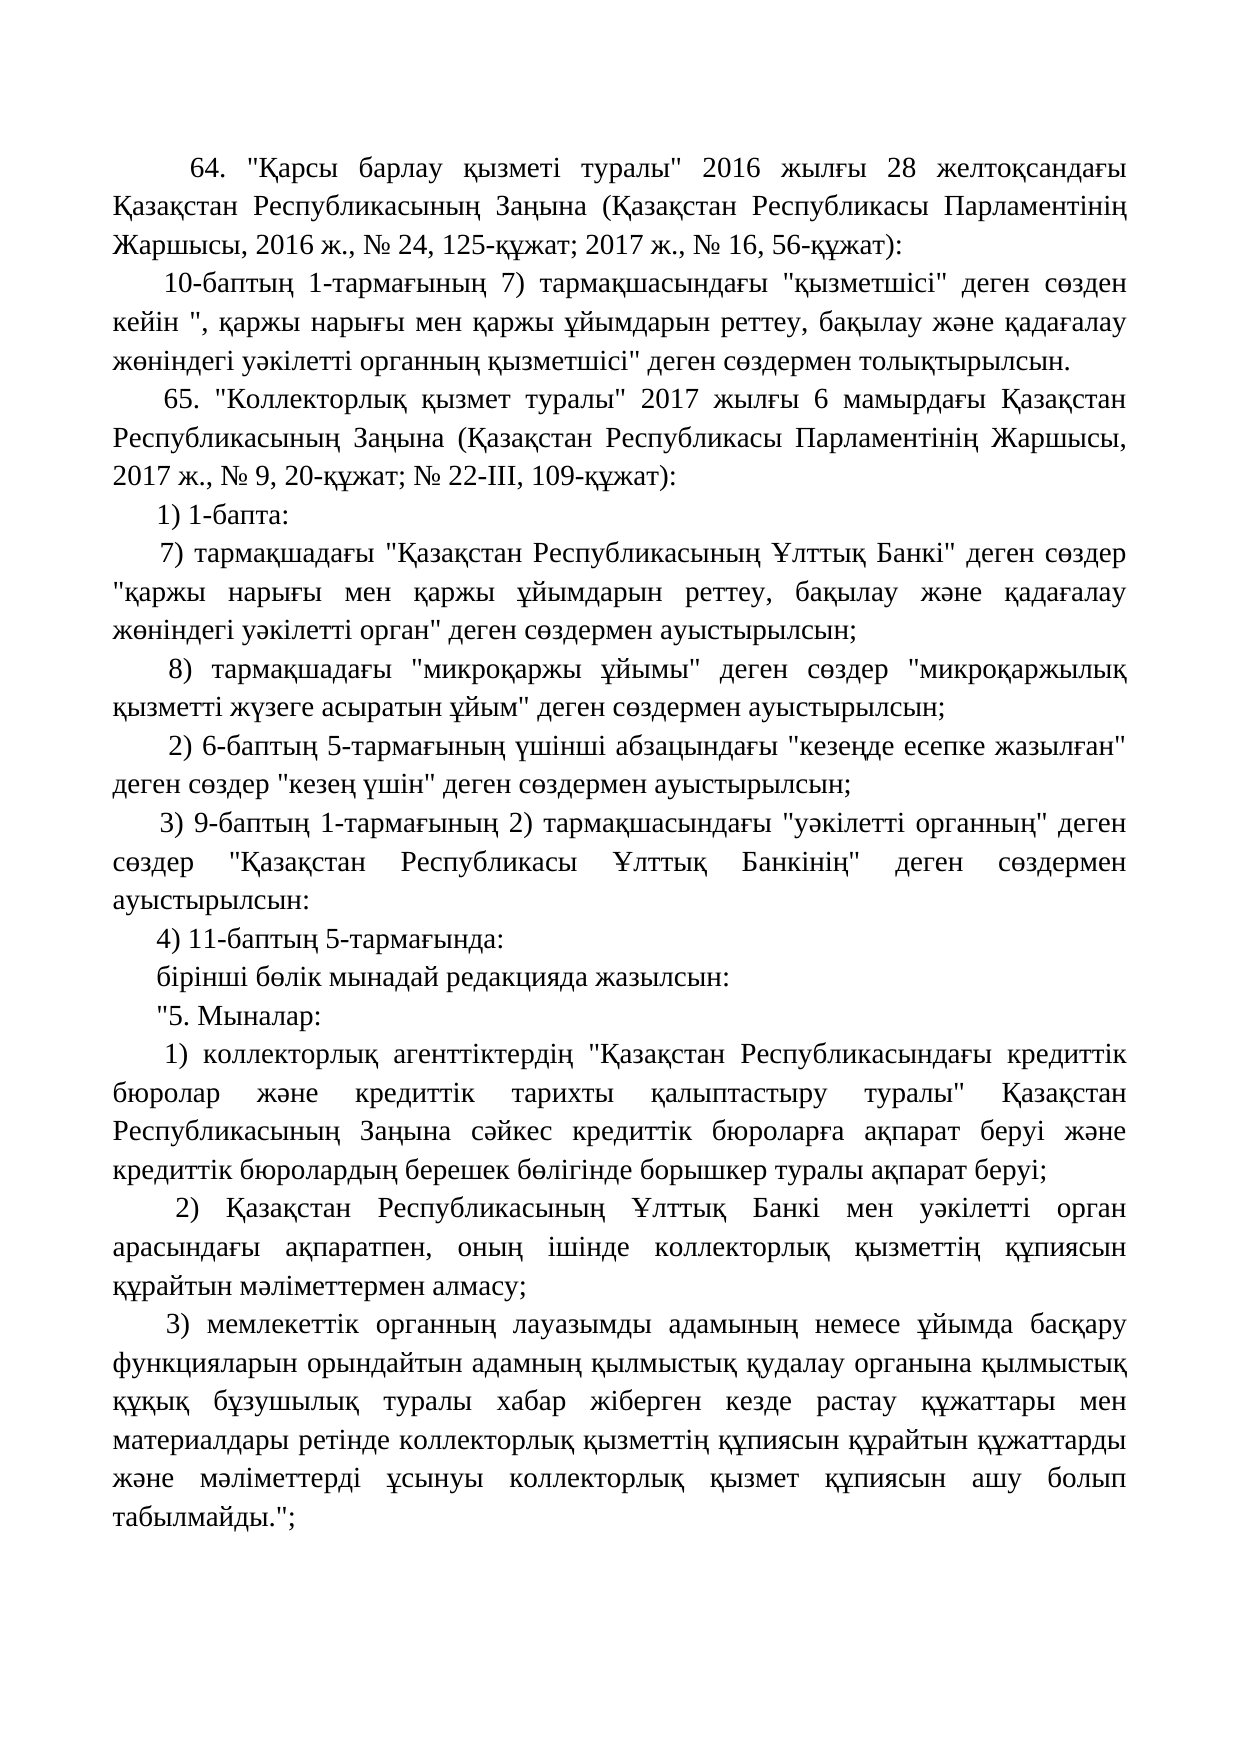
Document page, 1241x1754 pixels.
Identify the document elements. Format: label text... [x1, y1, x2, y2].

text 1) коллекторлық агенттіктердің "Қазақстан Республикасындағы кредиттік бюролар және кредиттік тарихты қалыптастыру туралы" Қазақстан Республикасының Заңына сәйкес кредиттік бюроларға ақпарат беруі және кредиттік бюролардың берешек бөлігінде борышкер туралы ақпарат беруі; [112, 1036, 1128, 1186]
text 64. "Қарсы барлау қызметі туралы" 2016 жылғы 28 желтоқсандағы Қазақстан Республикасының Заңына (Қазақстан Республикасы Парламентінің Жаршысы, 2016 ж., № 24, 125-құжат; 2017 ж., № 16, 56-құжат): [112, 150, 1128, 261]
text 2) 6-баптың 5-тармағының үшінші абзацындағы "кезеңде есепке жазылған" деген сөздер "кезең үшін" деген сөздермен ауыстырылсын; [112, 728, 1128, 800]
text 3) 9-баптың 1-тармағының 2) тармақшасындағы "уәкілетті органның" деген сөздер "Қазақстан Республикасы Ұлттық Банкінің" деген сөздермен ауыстырылсын: [112, 805, 1128, 916]
text 65. "Коллекторлық қызмет туралы" 2017 жылғы 6 мамырдағы Қазақстан Республикасының Заңына (Қазақстан Республикасы Парламентінің Жаршысы, 2017 ж., № 9, 20-құжат; № 22-ІІІ, 109-құжат): [112, 381, 1128, 492]
text 2) Қазақстан Республикасының Ұлттық Банкі мен уәкілетті орган арасындағы ақпаратпен, оның ішінде коллекторлық қызметтің құпиясын құрайтын мәліметтермен алмасу; [112, 1191, 1128, 1301]
text бірінші бөлік мынадай редакцияда жазылсын: [112, 959, 1128, 993]
text 7) тармақшадағы "Қазақстан Республикасының Ұлттық Банкі" деген сөздер "қаржы нарығы мен қаржы ұйымдарын реттеу, бақылау және қадағалау жөніндегі уәкілетті орган" деген сөздермен ауыстырылсын; [112, 535, 1128, 646]
text 8) тармақшадағы "микроқаржы ұйымы" деген сөздер "микроқаржылық қызметті жүзеге асыратын ұйым" деген сөздермен ауыстырылсын; [112, 651, 1128, 723]
text 10-баптың 1-тармағының 7) тармақшасындағы "қызметшісі" деген сөзден кейін ", қаржы нарығы мен қаржы ұйымдарын реттеу, бақылау және қадағалау жөніндегі уәкілетті органның қызметшісі" деген сөздермен толықтырылсын. [112, 266, 1128, 376]
text "5. Мыналар: [112, 998, 1128, 1031]
text 1) 1-бапта: [112, 497, 1128, 530]
text 4) 11-баптың 5-тармағында: [112, 921, 1128, 954]
text 3) мемлекеттік органның лауазымды адамының немесе ұйымда басқару функцияларын орындайтын адамның қылмыстық қудалау органына қылмыстық құқық бұзушылық туралы хабар жіберген кезде растау құжаттары мен материалдары ретінде коллекторлық қызметтің құпиясын құрайтын құжаттарды және мәліметтерді ұсынуы коллекторлық қызмет құпиясын ашу болып табылмайды."; [112, 1306, 1128, 1532]
